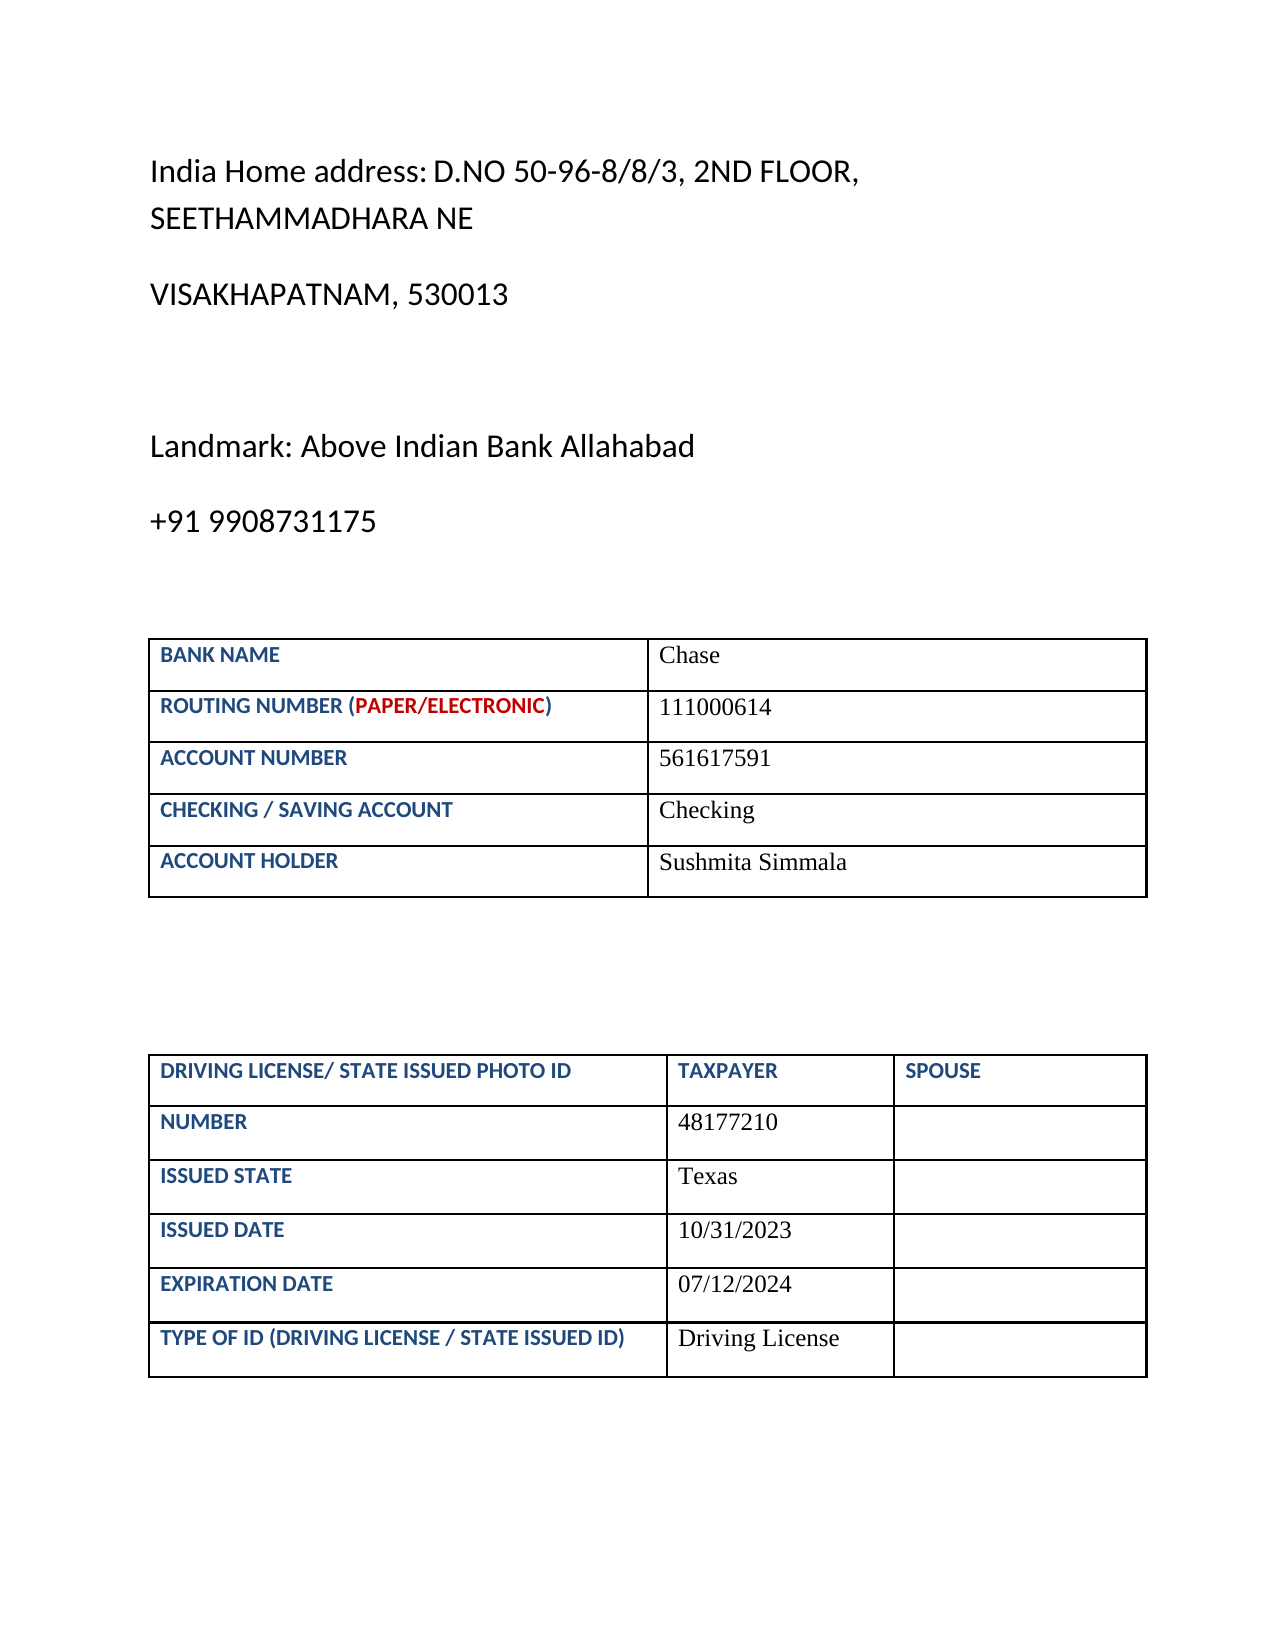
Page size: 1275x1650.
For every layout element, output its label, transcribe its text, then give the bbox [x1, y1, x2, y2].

table_cell ACCOUNT NUMBER [150, 743, 647, 793]
table_cell 10/31/2023 [668, 1215, 893, 1267]
table_cell [895, 1107, 1145, 1159]
table_cell 07/12/2024 [668, 1269, 893, 1321]
table_cell ROUTING NUMBER (PAPER/ELECTRONIC) [150, 692, 647, 741]
table_header TAXPAYER [668, 1056, 893, 1105]
table_cell Texas [668, 1161, 893, 1213]
table_cell EXPIRATION DATE [150, 1269, 666, 1321]
table_header DRIVING LICENSE/ STATE ISSUED PHOTO ID [150, 1056, 666, 1105]
table_header BANK NAME [150, 640, 647, 689]
table_cell Driving License [668, 1324, 893, 1376]
table_cell Sushmita Simmala [649, 847, 1145, 896]
text VISAKHAPATNAM, 530013 [150, 273, 1125, 313]
table_cell CHECKING / SAVING ACCOUNT [150, 795, 647, 844]
table_cell TYPE OF ID (DRIVING LICENSE / STATE ISSUED ID) [150, 1324, 666, 1376]
table_cell [895, 1215, 1145, 1267]
table_cell 561617591 [649, 743, 1145, 793]
table_header SPOUSE [895, 1056, 1145, 1105]
table_cell Checking [649, 795, 1145, 844]
table_cell ISSUED DATE [150, 1215, 666, 1267]
table_cell ISSUED STATE [150, 1161, 666, 1213]
table_cell 48177210 [668, 1107, 893, 1159]
table_cell [895, 1161, 1145, 1213]
table_cell [895, 1269, 1145, 1321]
table_cell 111000614 [649, 692, 1145, 741]
text +91 9908731175 [150, 501, 1125, 541]
table_cell [895, 1324, 1145, 1376]
text India Home address: D.NO 50-96-8/8/3, 2ND FLOOR, SEETHAMMADHARA NE [150, 150, 1125, 237]
table_header Chase [649, 640, 1145, 689]
text Landmark: Above Indian Bank Allahabad [150, 424, 1125, 465]
table_cell NUMBER [150, 1107, 666, 1159]
table_cell ACCOUNT HOLDER [150, 847, 647, 896]
